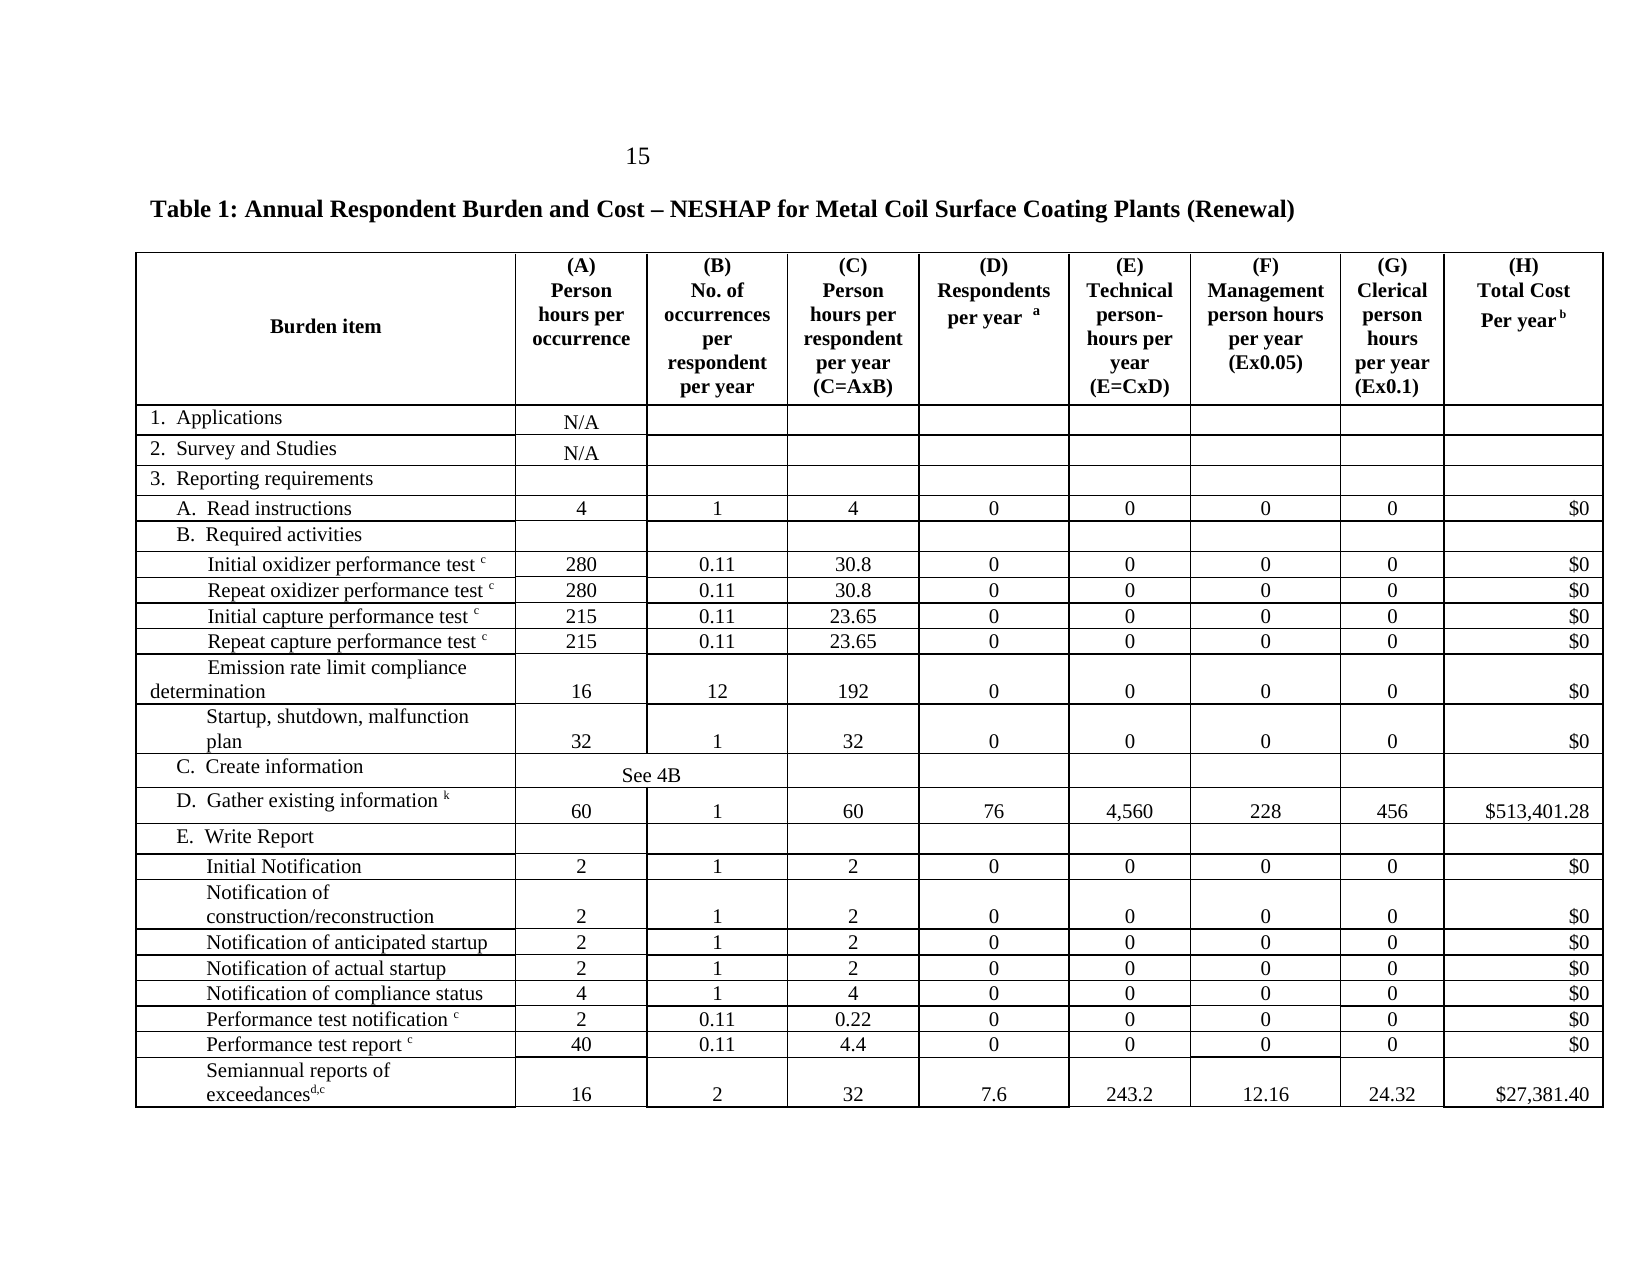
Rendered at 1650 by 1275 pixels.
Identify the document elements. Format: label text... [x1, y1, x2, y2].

table_cell 0 [1341, 552, 1443, 576]
table_cell 0.11 [648, 1032, 787, 1056]
table_cell 0 [1191, 1006, 1340, 1031]
table_cell 1 [648, 956, 787, 979]
table_cell 0.11 [648, 604, 787, 628]
table_cell 0 [1191, 1032, 1340, 1056]
table_cell 2 [788, 956, 918, 979]
table_cell 16 [516, 1058, 646, 1106]
table_cell 0 [1191, 604, 1340, 628]
table_cell Repeat capture performance test c [137, 629, 515, 653]
table_cell 2 [516, 1006, 646, 1031]
table_cell 0.11 [648, 578, 787, 602]
table_cell 30.8 [788, 552, 918, 576]
table_cell [1341, 754, 1443, 787]
table_cell [1191, 824, 1340, 853]
table_cell 215 [516, 603, 646, 628]
table_cell [788, 436, 918, 464]
table_cell 0 [920, 705, 1068, 753]
table_cell 0 [920, 1007, 1068, 1031]
table_cell [1070, 522, 1190, 551]
table_cell 32 [788, 705, 918, 753]
table_cell Notification of anticipated startup [137, 930, 515, 954]
table_cell 0 [1070, 655, 1190, 703]
table_cell A. Read instructions [137, 496, 515, 520]
table_cell 0 [1191, 629, 1340, 653]
table_cell 0 [1070, 981, 1190, 1005]
table_cell $0 [1445, 629, 1602, 653]
table_header (C) Person hours per respondent per year (C=AxB) [788, 253, 919, 404]
table_cell 4 [788, 981, 918, 1005]
table_cell 4,560 [1070, 788, 1190, 823]
table_cell 0 [1191, 981, 1340, 1005]
table_cell $0 [1445, 578, 1602, 602]
table_cell 0 [1341, 1007, 1443, 1031]
table_cell 0 [1341, 956, 1443, 979]
table_cell 0 [1070, 578, 1190, 602]
table_cell [788, 754, 918, 787]
table_cell 0 [1070, 930, 1190, 954]
table_cell 0 [920, 496, 1068, 520]
table_cell 0 [920, 981, 1068, 1005]
table_cell Startup, shutdown, malfunction plan [137, 705, 515, 753]
table_cell [1445, 522, 1602, 551]
table_cell N/A [516, 435, 646, 464]
table_cell 0.11 [648, 629, 787, 653]
table_cell 1 [648, 855, 787, 878]
table_cell 4 [788, 496, 918, 520]
table_cell [1445, 754, 1602, 787]
table_cell Notification of compliance status [137, 981, 515, 1005]
table_cell 2 [516, 880, 646, 928]
table_cell 60 [788, 788, 918, 823]
table_cell $0 [1445, 855, 1602, 878]
table_cell [1445, 466, 1602, 495]
table_cell Semiannual reports of exceedancesd,c [137, 1058, 515, 1106]
table_cell 23.65 [788, 604, 918, 628]
table_cell [920, 824, 1068, 853]
table_cell [1191, 754, 1340, 787]
table_cell 0 [920, 1032, 1068, 1056]
table_cell [920, 436, 1068, 464]
table_cell 12.16 [1191, 1058, 1340, 1106]
table_cell 4.4 [788, 1032, 918, 1056]
table_cell 0 [1341, 930, 1443, 954]
table_cell [1191, 436, 1340, 464]
table_cell 0 [920, 930, 1068, 954]
table_cell $0 [1445, 552, 1602, 576]
table_cell $513,401.28 [1445, 788, 1602, 823]
table_cell [920, 406, 1068, 434]
table_cell 30.8 [788, 578, 918, 602]
table_cell 1. Applications [137, 406, 515, 434]
table_cell 40 [516, 1032, 646, 1056]
table_cell 0 [1341, 604, 1443, 628]
table_cell 243.2 [1070, 1058, 1190, 1106]
table_cell 2 [788, 880, 918, 928]
table_cell Notification of actual startup [137, 956, 515, 979]
table_cell Initial Notification [137, 855, 515, 878]
table_cell [516, 466, 646, 495]
table_cell [1445, 406, 1602, 434]
table_cell Notification of construction/reconstruction [137, 880, 515, 928]
table_cell 0 [920, 855, 1068, 878]
table_cell 0 [1070, 604, 1190, 628]
table_cell D. Gather existing information k [137, 788, 515, 823]
table_cell $0 [1445, 604, 1602, 628]
table_cell [1070, 824, 1190, 853]
table_cell 0 [1341, 496, 1443, 520]
table_header (E) Technical person- hours per year (E=CxD) [1070, 253, 1190, 404]
table_cell [920, 754, 1068, 787]
table_cell [788, 824, 918, 853]
table_cell [920, 466, 1068, 495]
table_cell Repeat oxidizer performance test c [137, 578, 515, 602]
table_cell Initial oxidizer performance test c [137, 552, 515, 576]
table_cell 0 [1341, 880, 1443, 928]
table_cell 0 [1341, 1032, 1443, 1056]
table_cell 0 [1341, 855, 1443, 878]
table_cell [1070, 754, 1190, 787]
table_cell 60 [516, 788, 646, 823]
table_cell 0 [1341, 655, 1443, 703]
table_cell 215 [516, 629, 646, 653]
table_cell $0 [1445, 705, 1602, 753]
table_cell 32 [516, 704, 646, 753]
table_header (B) No. of occurrences per respondent per year [648, 253, 787, 404]
table_cell Emission rate limit compliance determination [137, 655, 515, 703]
table_cell Performance test report c [137, 1032, 515, 1056]
table_cell 0 [1070, 496, 1190, 520]
table_cell [1445, 824, 1602, 853]
table_cell $0 [1445, 880, 1602, 928]
table_cell 3. Reporting requirements [137, 466, 515, 495]
table_cell 0.22 [788, 1007, 918, 1031]
table_cell [1191, 522, 1340, 551]
table_cell 24.32 [1341, 1058, 1443, 1106]
table_cell Performance test notification c [137, 1007, 515, 1031]
table_cell [1341, 436, 1443, 464]
table_cell [648, 824, 787, 853]
table_cell 0 [1070, 1007, 1190, 1031]
table_cell 0 [1070, 956, 1190, 979]
table_header (G) Clerical person hours per year (Ex0.1) [1341, 253, 1444, 404]
table_cell 0 [1191, 855, 1340, 878]
table_cell 280 [516, 577, 646, 602]
table_cell 0 [1070, 552, 1190, 576]
table_cell 4 [516, 981, 646, 1005]
table_cell 4 [516, 496, 646, 520]
table_cell 32 [788, 1058, 918, 1106]
table_cell $0 [1445, 956, 1602, 979]
table_cell [648, 466, 787, 495]
table_cell 0 [1070, 855, 1190, 878]
table_cell 2 [516, 955, 646, 979]
table_cell [1341, 466, 1443, 495]
table_cell 0 [1070, 629, 1190, 653]
table_cell $0 [1445, 1007, 1602, 1031]
table_cell [1070, 466, 1190, 495]
table_cell 0 [1070, 705, 1190, 753]
table_cell 0 [920, 655, 1068, 703]
table_cell 0 [920, 552, 1068, 576]
table_cell 0 [1070, 880, 1190, 928]
table_cell 0 [1191, 705, 1340, 753]
table_cell $0 [1445, 981, 1602, 1005]
table_cell 7.6 [920, 1058, 1068, 1106]
table_cell See 4B [516, 754, 787, 787]
table_cell 0 [920, 629, 1068, 653]
table_cell 0 [920, 578, 1068, 602]
table_cell Initial capture performance test c [137, 604, 515, 628]
table_cell 23.65 [788, 629, 918, 653]
table_cell 0 [920, 880, 1068, 928]
table_cell 228 [1191, 788, 1340, 823]
table_cell [516, 521, 646, 551]
table_cell [788, 466, 918, 495]
table_cell [648, 436, 787, 464]
table_cell 12 [648, 655, 787, 703]
table_cell N/A [516, 406, 646, 434]
table_cell 0 [1341, 981, 1443, 1005]
table_cell 0 [1341, 578, 1443, 602]
table_cell 0 [920, 604, 1068, 628]
text Table 1: Annual Respondent Burden and Cost – NESHAP for Metal Coil Surface Coating Plants (Renewal) [150, 194, 1509, 223]
table_cell 1 [648, 496, 787, 520]
table_cell [648, 406, 787, 434]
table_cell [1445, 436, 1602, 464]
table_cell 76 [920, 788, 1068, 823]
table_cell 0 [1191, 552, 1340, 576]
table_header (D) Respondents per year a [920, 253, 1069, 404]
table_cell 0 [1191, 496, 1340, 520]
table_cell 192 [788, 655, 918, 703]
table_cell 2. Survey and Studies [137, 436, 515, 464]
table_cell 0 [1191, 578, 1340, 602]
table_cell 1 [648, 880, 787, 928]
table_cell [788, 522, 918, 551]
table_cell [920, 522, 1068, 551]
table_header Burden item [137, 253, 515, 404]
table_cell [788, 406, 918, 434]
table_cell 456 [1341, 788, 1443, 823]
table_cell 0 [1070, 1032, 1190, 1056]
table_cell [648, 522, 787, 551]
table_cell 0 [920, 956, 1068, 979]
table_cell [1191, 406, 1340, 434]
table_cell [1070, 436, 1190, 464]
table_cell [1341, 522, 1443, 551]
table_cell 0 [1191, 956, 1340, 979]
table_cell C. Create information [137, 754, 515, 787]
table_header (H) Total Cost Per year b [1445, 253, 1602, 404]
table_cell B. Required activities [137, 522, 515, 551]
table_cell 0 [1341, 629, 1443, 653]
table_cell [1191, 466, 1340, 495]
table_cell 1 [648, 705, 787, 753]
table_cell 2 [648, 1058, 787, 1106]
table_header (A) Person hours per occurrence [516, 253, 647, 404]
table_cell $0 [1445, 496, 1602, 520]
table_cell 16 [516, 654, 646, 703]
table_cell 1 [648, 788, 787, 823]
table_cell $0 [1445, 655, 1602, 703]
table_cell $0 [1445, 1032, 1602, 1056]
table_cell [516, 824, 646, 853]
table_cell 0 [1191, 880, 1340, 928]
table_cell 2 [788, 855, 918, 878]
table_cell 2 [516, 929, 646, 954]
table_cell [1070, 406, 1190, 434]
table_cell 2 [788, 930, 918, 954]
table_cell 2 [516, 854, 646, 878]
table_cell 0 [1341, 705, 1443, 753]
table_cell 1 [648, 930, 787, 954]
table_cell 0 [1191, 930, 1340, 954]
table_cell 0 [1191, 655, 1340, 703]
table_cell $0 [1445, 930, 1602, 954]
table_cell [1341, 824, 1443, 853]
table_cell 0.11 [648, 1007, 787, 1031]
table_cell $27,381.40 [1445, 1058, 1602, 1106]
table_cell 1 [648, 981, 787, 1005]
table_cell [1341, 406, 1443, 434]
table_cell 0.11 [648, 552, 787, 576]
table_header (F) Management person hours per year (Ex0.05) [1191, 253, 1340, 404]
table_cell 280 [516, 552, 646, 576]
table_cell E. Write Report [137, 824, 515, 853]
